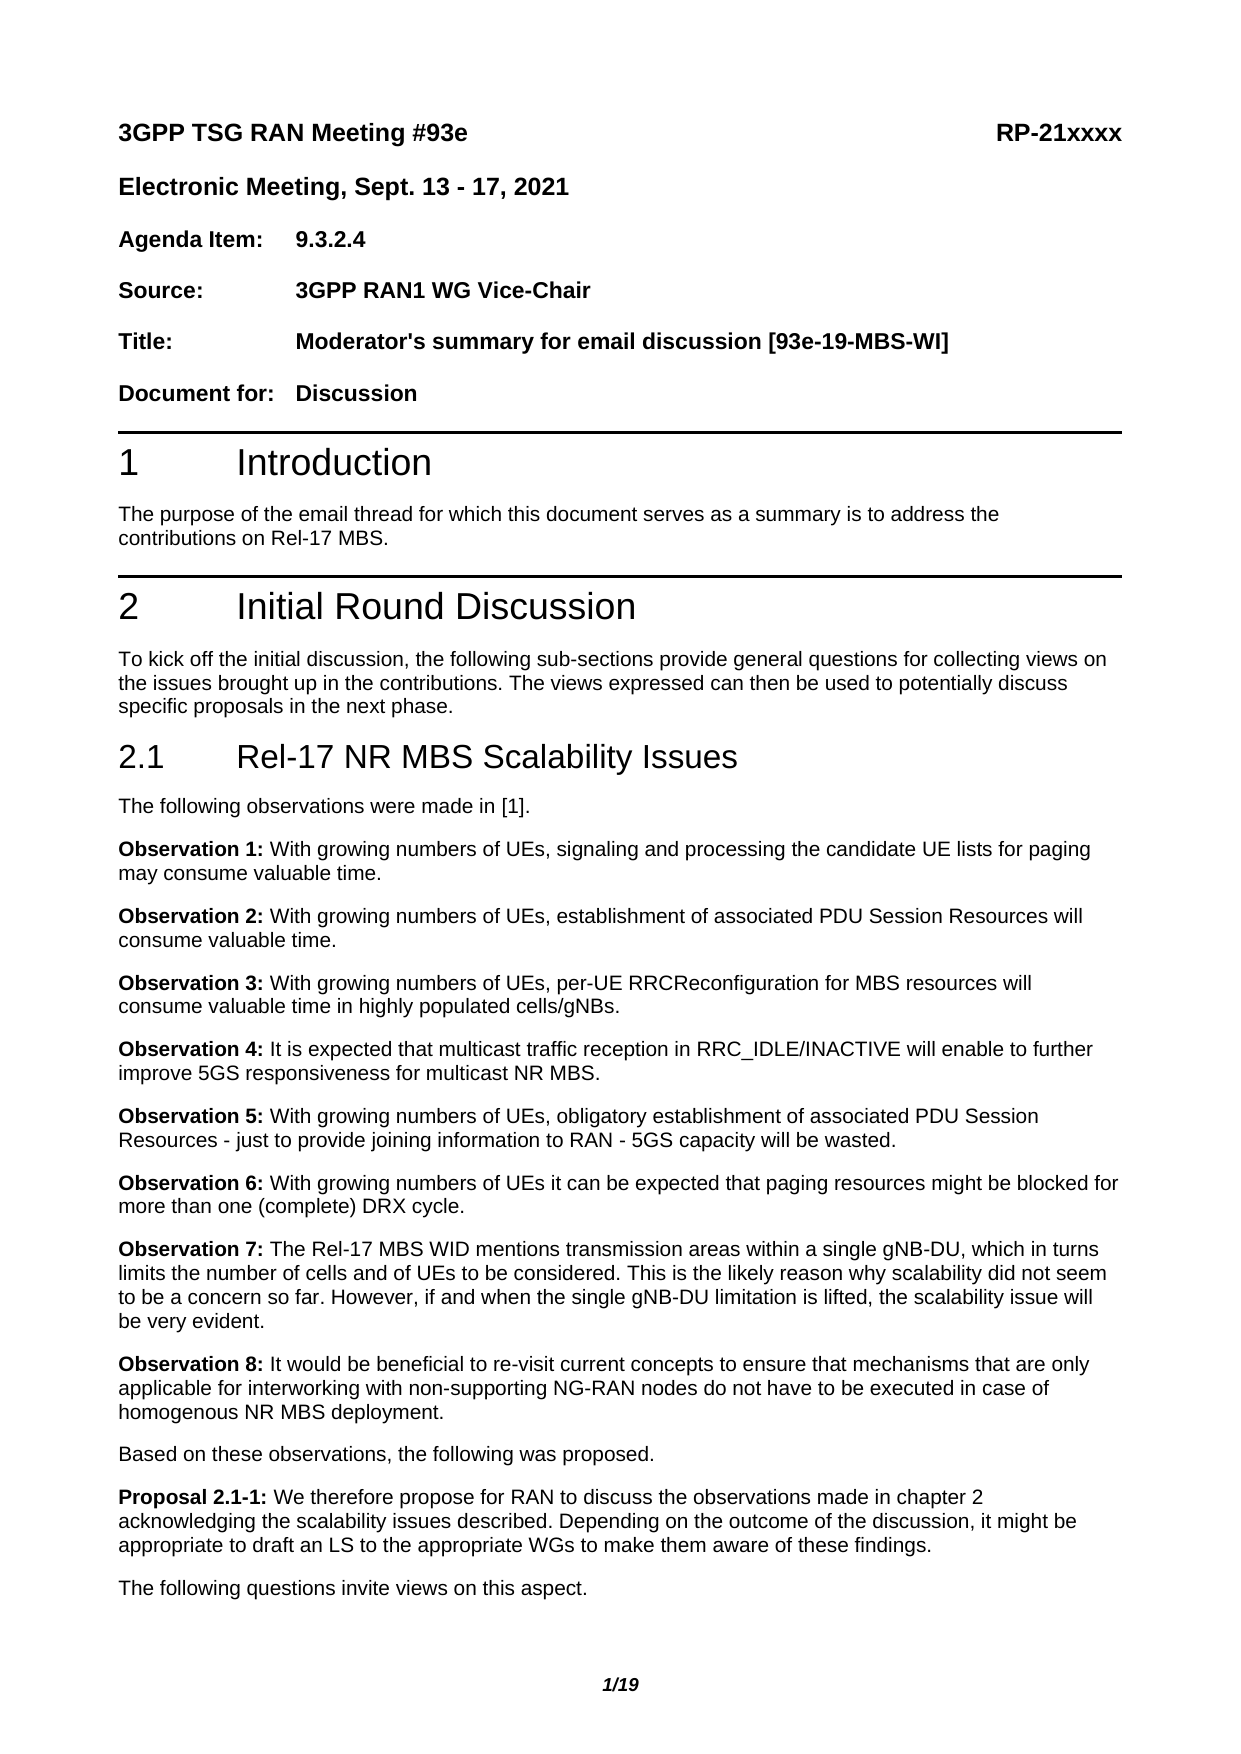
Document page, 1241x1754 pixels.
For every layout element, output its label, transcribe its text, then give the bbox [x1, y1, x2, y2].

text Source: 3GPP RAN1 WG Vice-Chair [118, 277, 1122, 303]
text Title: Moderator's summary for email discussion [93e-19-MBS-WI] [118, 328, 1122, 355]
text Based on these observations, the following was proposed. [118, 1442, 1122, 1466]
text Observation 2: With growing numbers of UEs, establishment of associated PDU Session Resources will consume valuable time. [118, 904, 1122, 952]
text Observation 6: With growing numbers of UEs it can be expected that paging resources might be blocked for more than one (complete) DRX cycle. [118, 1170, 1122, 1218]
text The following questions invite views on this aspect. [118, 1576, 1122, 1599]
subtitle 1 Introduction [118, 434, 1122, 483]
text Agenda Item: 9.3.2.4 [118, 226, 1122, 252]
text The purpose of the email thread for which this document serves as a summary is to address the contributions on Rel-17 MBS. [118, 502, 1122, 550]
text Observation 3: With growing numbers of UEs, per-UE RRCReconfiguration for MBS resources will consume valuable time in highly populated cells/gNBs. [118, 970, 1122, 1018]
text To kick off the initial discussion, the following sub-sections provide general questions for collecting views on the issues brought up in the contributions. The views expressed can then be used to potentially discuss specific proposals in the next phase. [118, 646, 1122, 718]
subtitle 2.1 Rel-17 NR MBS Scalability Issues [118, 737, 1122, 776]
text 3GPP TSG RAN Meeting #93e RP-21xxxx [118, 118, 1122, 147]
text Observation 7: The Rel-17 MBS WID mentions transmission areas within a single gNB-DU, which in turns limits the number of cells and of UEs to be considered. This is the likely reason why scalability did not seem to be a concern so far. However, if and when the single gNB-DU limitation is lifted, the scalability issue will be very evident. [118, 1237, 1122, 1333]
text Proposal 2.1-1: We therefore propose for RAN to discuss the observations made in chapter 2 acknowledging the scalability issues described. Depending on the outcome of the discussion, it might be appropriate to draft an LS to the appropriate WGs to make them aware of these findings. [118, 1485, 1122, 1557]
text Observation 1: With growing numbers of UEs, signaling and processing the candidate UE lists for paging may consume valuable time. [118, 837, 1122, 885]
text Electronic Meeting, Sept. 13 - 17, 2021 [118, 172, 1122, 201]
text The following observations were made in [1]. [118, 794, 1122, 818]
text Document for: Discussion [118, 380, 1122, 406]
text Observation 5: With growing numbers of UEs, obligatory establishment of associated PDU Session Resources - just to provide joining information to RAN - 5GS capacity will be wasted. [118, 1104, 1122, 1152]
text Observation 8: It would be beneficial to re-visit current concepts to ensure that mechanisms that are only applicable for interworking with non-supporting NG-RAN nodes do not have to be executed in case of homogenous NR MBS deployment. [118, 1352, 1122, 1423]
subtitle 2 Initial Round Discussion [118, 578, 1122, 628]
text Observation 4: It is expected that multicast traffic reception in RRC_IDLE/INACTIVE will enable to further improve 5GS responsiveness for multicast NR MBS. [118, 1037, 1122, 1085]
